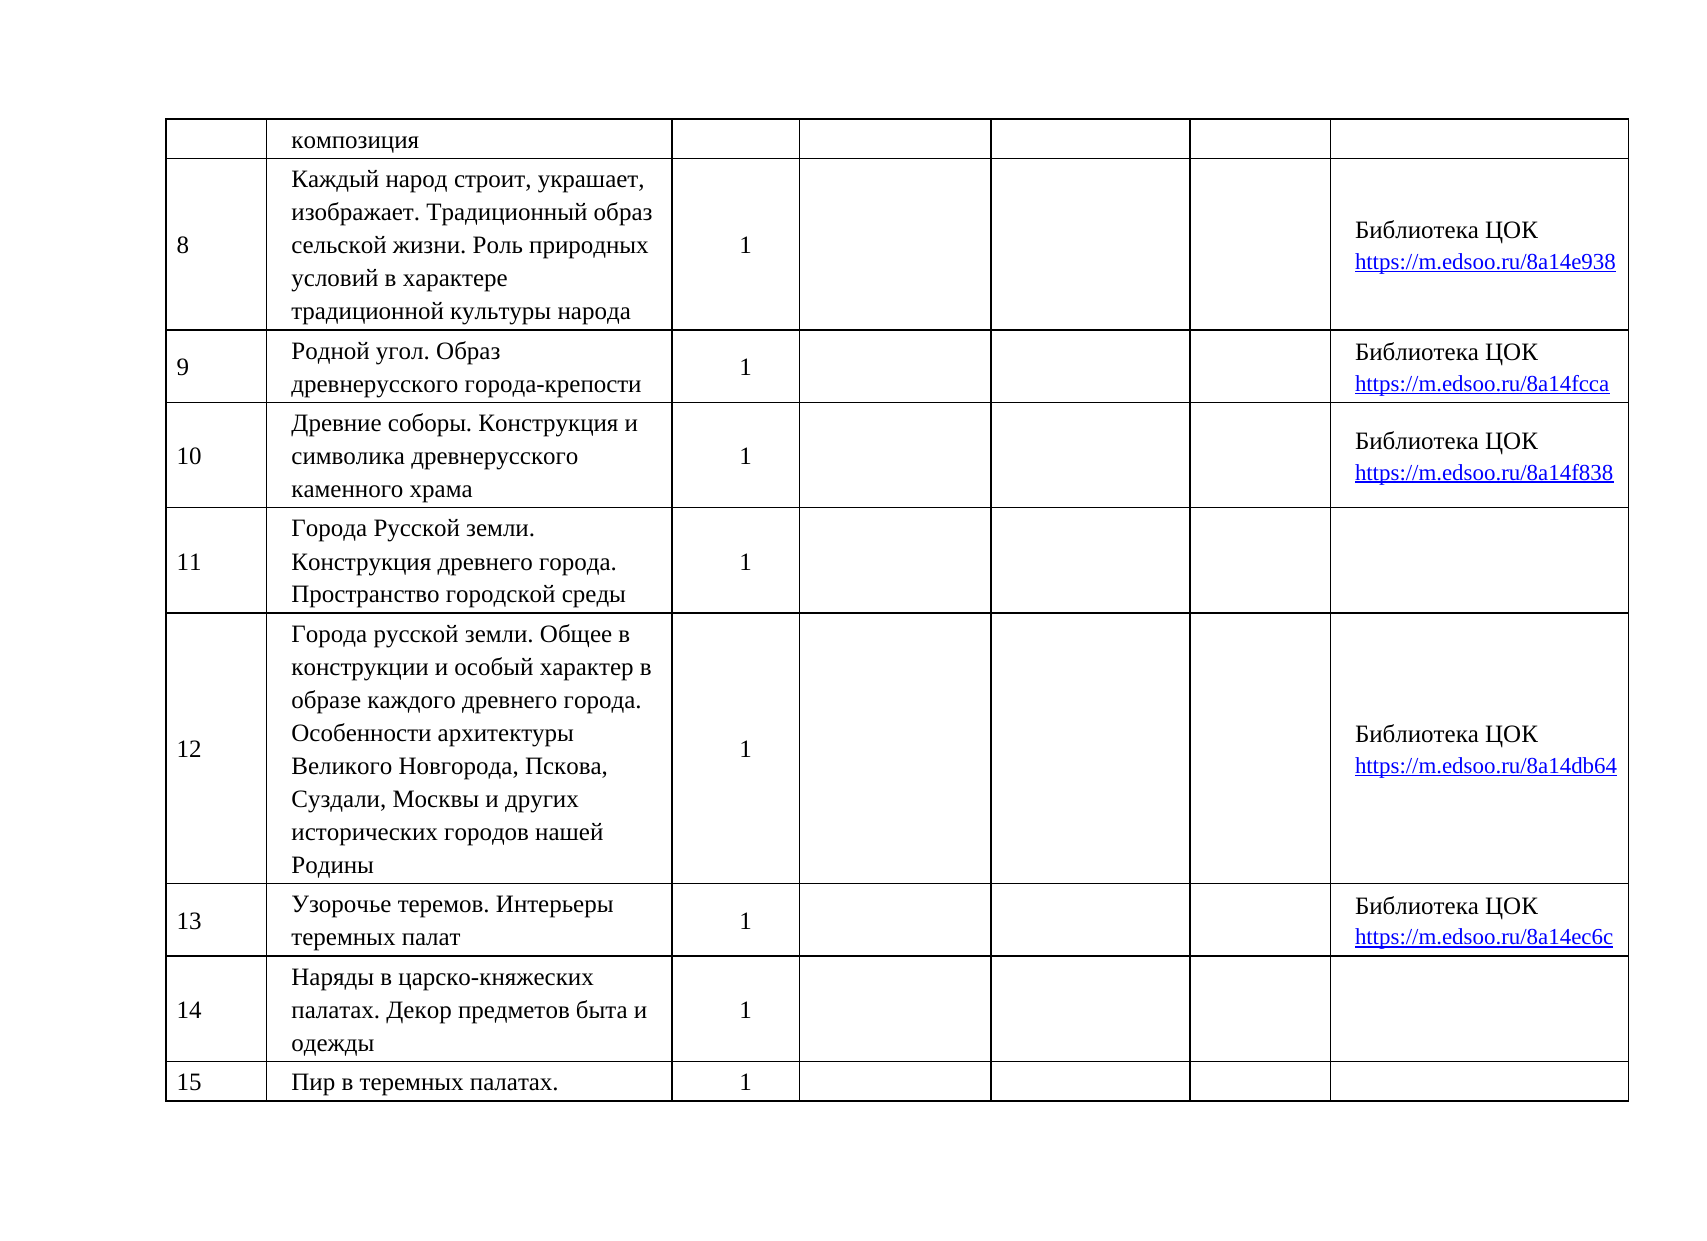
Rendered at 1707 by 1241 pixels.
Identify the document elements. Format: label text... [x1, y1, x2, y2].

table_cell [992, 884, 1189, 955]
table_cell Каждый народ строит, украшает, изображает. Традиционный образ сельской жизни. Роль природных условий в характере традиционной культуры народа [267, 159, 671, 329]
table_cell Библиотека ЦОК https://m.edsoo.ru/8a14e938 [1331, 159, 1628, 329]
table_cell [800, 331, 990, 401]
table_cell 1 [673, 957, 799, 1061]
table_cell [1331, 1062, 1628, 1100]
table_cell [992, 614, 1189, 883]
table_cell 1 [673, 614, 799, 883]
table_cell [267, 1062, 671, 1100]
table_cell 1 [673, 1062, 799, 1100]
table_cell 1 [673, 884, 799, 955]
table_cell [800, 403, 990, 507]
table_cell 1 [673, 331, 799, 401]
table_cell 1 [673, 120, 799, 157]
table_cell 14 [167, 957, 266, 1061]
table_cell 15 [167, 1062, 266, 1100]
table_cell [1191, 508, 1330, 612]
table_cell [1191, 614, 1330, 883]
table_cell Библиотека ЦОК https://m.edsoo.ru/8a14db64 [1331, 614, 1628, 883]
table_cell [1331, 508, 1628, 612]
table_cell [1191, 159, 1330, 329]
table_cell [992, 159, 1189, 329]
table_cell [992, 508, 1189, 612]
table_cell [800, 614, 990, 883]
table_cell [1191, 120, 1330, 157]
table_cell [992, 120, 1189, 157]
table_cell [267, 120, 671, 157]
table_cell Города русской земли. Общее в конструкции и особый характер в образе каждого древнего города. Особенности архитектуры Великого Новгорода, Пскова, Суздали, Москвы и других исторических городов нашей Родины [267, 614, 671, 883]
table_cell [800, 159, 990, 329]
table_cell [1191, 884, 1330, 955]
table_cell 1 [673, 403, 799, 507]
table_cell 10 [167, 403, 266, 507]
table_cell Родной угол. Образ древнерусского города-крепости [267, 331, 671, 401]
table_cell [1191, 957, 1330, 1061]
table_cell 9 [167, 331, 266, 401]
table_cell Библиотека ЦОК https://m.edsoo.ru/8a14fcca [1331, 331, 1628, 401]
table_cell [1331, 120, 1628, 157]
table_cell 7 [167, 120, 266, 157]
table_cell [1191, 331, 1330, 401]
table_cell [992, 331, 1189, 401]
table_cell 1 [673, 159, 799, 329]
table_cell Древние соборы. Конструкция и символика древнерусского каменного храма [267, 403, 671, 507]
table_cell 13 [167, 884, 266, 955]
table_cell [1331, 957, 1628, 1061]
table_cell Библиотека ЦОК https://m.edsoo.ru/8a14ec6c [1331, 884, 1628, 955]
table_cell [1191, 1062, 1330, 1100]
table_cell [992, 403, 1189, 507]
table_cell [992, 957, 1189, 1061]
table_cell [800, 508, 990, 612]
table_cell 8 [167, 159, 266, 329]
table_cell [1191, 403, 1330, 507]
table_cell [800, 120, 990, 157]
table_cell [800, 1062, 990, 1100]
table_cell Узорочье теремов. Интерьеры теремных палат [267, 884, 671, 955]
table_cell [800, 957, 990, 1061]
table_cell [800, 884, 990, 955]
table_cell 12 [167, 614, 266, 883]
table_cell 11 [167, 508, 266, 612]
table_cell 1 [673, 508, 799, 612]
table_cell Наряды в царско-княжеских палатах. Декор предметов быта и одежды [267, 957, 671, 1061]
table_cell Города Русской земли. Конструкция древнего города. Пространство городской среды [267, 508, 671, 612]
table_cell Библиотека ЦОК https://m.edsoo.ru/8a14f838 [1331, 403, 1628, 507]
table_cell [992, 1062, 1189, 1100]
